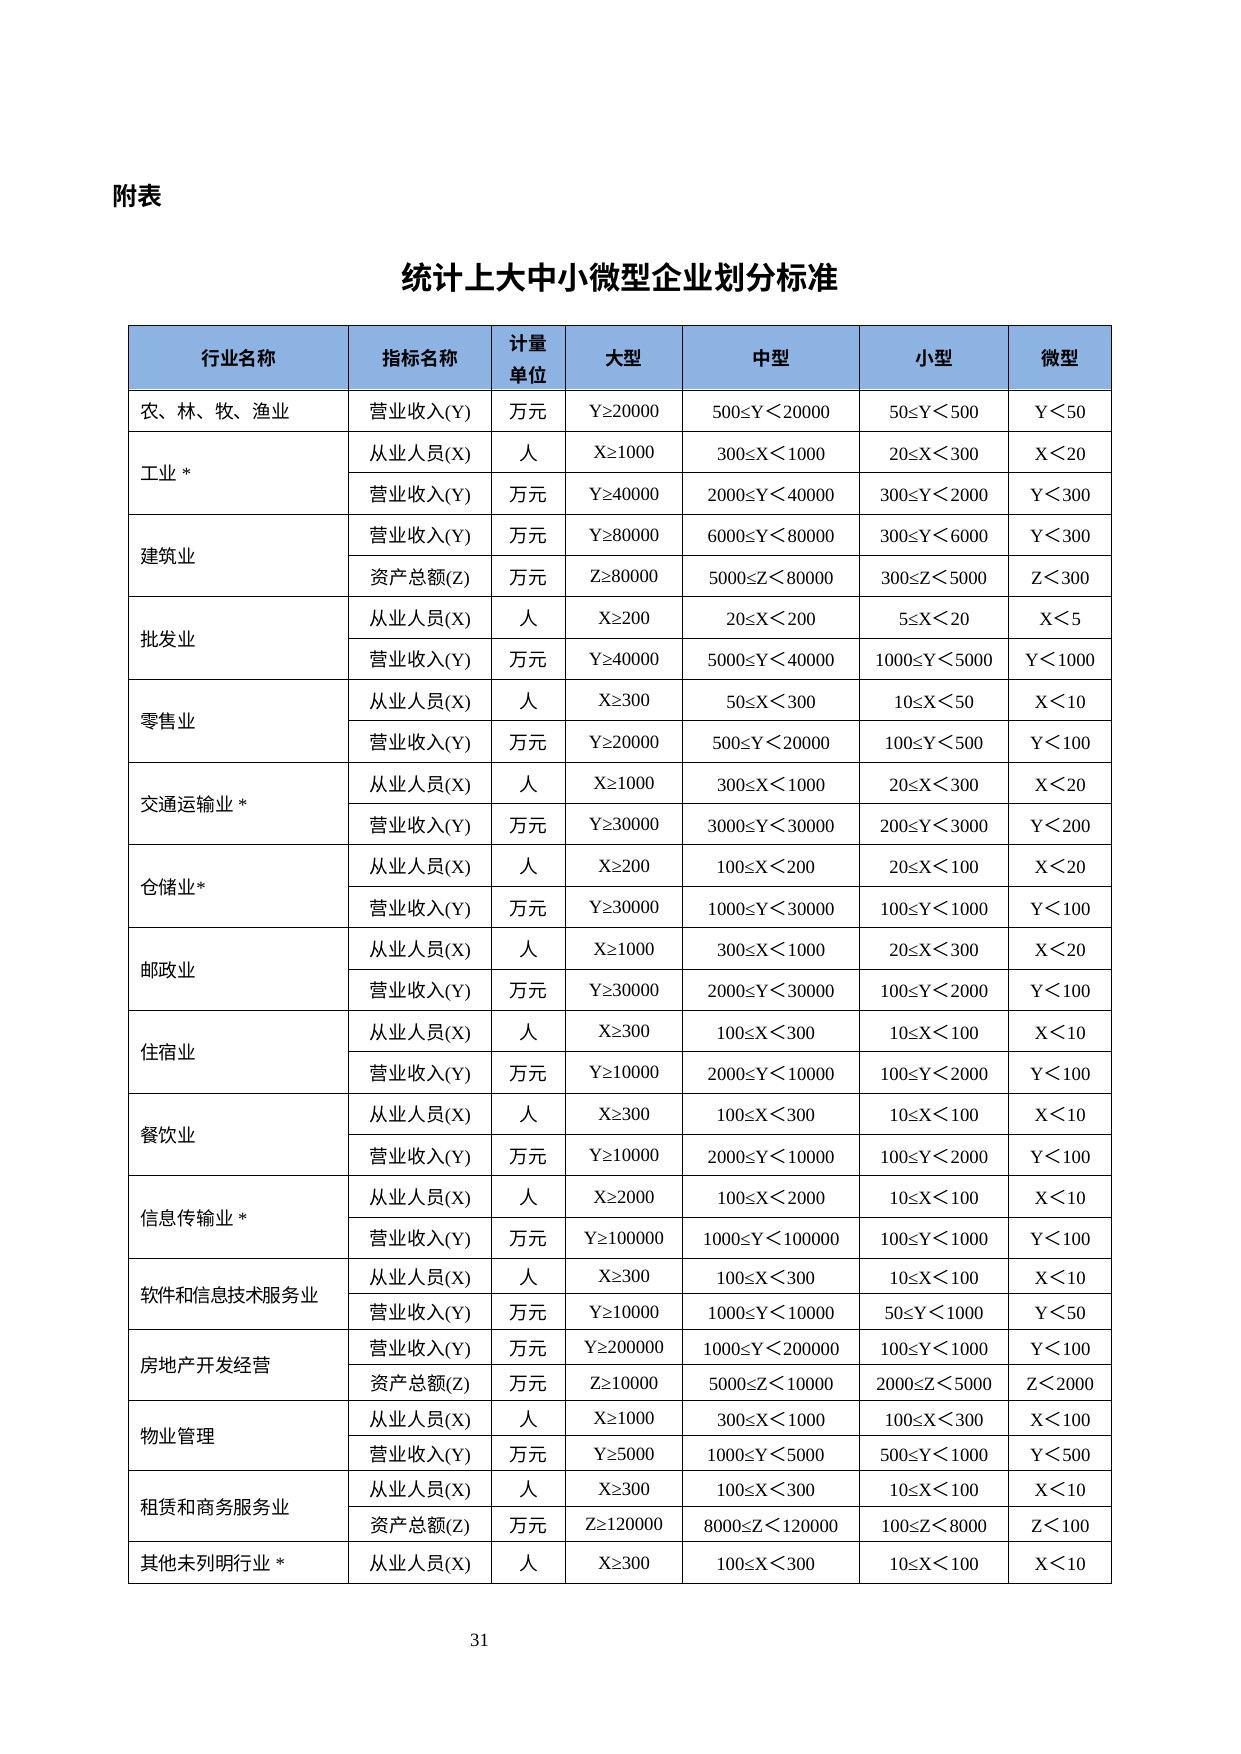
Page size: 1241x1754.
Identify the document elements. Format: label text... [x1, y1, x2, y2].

table_cell 500≤Y＜1000 [860, 1436, 1008, 1470]
text 附表 [112, 162, 1128, 227]
table_cell 万元 [492, 1218, 565, 1258]
table_cell 万元 [492, 556, 565, 596]
table_cell Z≥120000 [566, 1507, 682, 1541]
table_cell 营业收入(Y) [349, 1052, 491, 1092]
table_header 中型 [683, 326, 859, 389]
table_cell Y≥200000 [566, 1330, 682, 1364]
table_cell 50≤Y＜1000 [860, 1294, 1008, 1329]
table_cell 100≤X＜200 [683, 845, 859, 886]
table_header 指标名称 [349, 326, 491, 389]
table_cell 100≤Y＜2000 [860, 1052, 1008, 1092]
table_cell 100≤Y＜1000 [860, 1330, 1008, 1364]
table_cell 100≤Y＜2000 [860, 970, 1008, 1010]
table_cell X≥1000 [566, 763, 682, 803]
table_cell Y≥100000 [566, 1218, 682, 1258]
table_cell 软件和信息技术服务业 [129, 1259, 348, 1329]
table_cell 6000≤Y＜80000 [683, 515, 859, 555]
table_cell 人 [492, 680, 565, 720]
table_cell 万元 [492, 639, 565, 679]
table_cell X≥1000 [566, 928, 682, 968]
table_cell 100≤X＜300 [683, 1542, 859, 1583]
table_cell Y＜1000 [1009, 639, 1111, 679]
table_cell 从业人员(X) [349, 1176, 491, 1217]
table_cell 20≤X＜300 [860, 763, 1008, 803]
table_cell X＜10 [1009, 1471, 1111, 1506]
table_cell 20≤X＜100 [860, 845, 1008, 886]
table_cell X≥300 [566, 1471, 682, 1506]
table_cell X＜20 [1009, 432, 1111, 472]
table_cell 从业人员(X) [349, 1471, 491, 1506]
table_cell 300≤X＜1000 [683, 1401, 859, 1435]
table_cell X＜10 [1009, 1176, 1111, 1217]
table_cell Y≥10000 [566, 1294, 682, 1329]
table_cell 邮政业 [129, 928, 348, 1010]
table_cell 从业人员(X) [349, 928, 491, 968]
table_cell Y＜100 [1009, 887, 1111, 927]
table_cell 人 [492, 1094, 565, 1134]
table_cell 10≤X＜100 [860, 1542, 1008, 1583]
table_cell 人 [492, 763, 565, 803]
table_cell Y≥80000 [566, 515, 682, 555]
table_cell 300≤Z＜5000 [860, 556, 1008, 596]
table_cell Z≥10000 [566, 1365, 682, 1399]
table_cell 1000≤Y＜200000 [683, 1330, 859, 1364]
table_cell Y＜100 [1009, 1330, 1111, 1364]
table_cell 300≤X＜1000 [683, 763, 859, 803]
table_cell 人 [492, 1542, 565, 1583]
table_cell 人 [492, 1011, 565, 1051]
table_cell Y＜100 [1009, 1218, 1111, 1258]
table_cell 从业人员(X) [349, 845, 491, 886]
table_cell 资产总额(Z) [349, 556, 491, 596]
table_cell 营业收入(Y) [349, 473, 491, 513]
table_cell X≥200 [566, 845, 682, 886]
table_cell 100≤Y＜500 [860, 721, 1008, 762]
table_cell 1000≤Y＜100000 [683, 1218, 859, 1258]
table_cell 300≤Y＜2000 [860, 473, 1008, 513]
table_cell Y＜50 [1009, 391, 1111, 431]
table_cell X＜10 [1009, 1259, 1111, 1293]
table_cell 100≤X＜2000 [683, 1176, 859, 1217]
table_cell 20≤X＜200 [683, 597, 859, 638]
table_cell 5000≤Z＜80000 [683, 556, 859, 596]
table_cell 50≤Y＜500 [860, 391, 1008, 431]
table_cell 其他未列明行业 * [129, 1542, 348, 1583]
table_cell 零售业 [129, 680, 348, 762]
table_cell Y≥40000 [566, 473, 682, 513]
table_cell 300≤X＜1000 [683, 432, 859, 472]
table_cell Y＜200 [1009, 804, 1111, 844]
table_cell 营业收入(Y) [349, 721, 491, 762]
table_cell Y＜100 [1009, 1052, 1111, 1092]
table_cell 从业人员(X) [349, 1011, 491, 1051]
table_cell Y＜500 [1009, 1436, 1111, 1470]
table_cell 20≤X＜300 [860, 928, 1008, 968]
table_cell 营业收入(Y) [349, 1436, 491, 1470]
table_cell Y≥10000 [566, 1052, 682, 1092]
table_cell Y≥30000 [566, 970, 682, 1010]
table_cell 500≤Y＜20000 [683, 391, 859, 431]
table_cell X＜10 [1009, 1011, 1111, 1051]
table_cell Y≥30000 [566, 804, 682, 844]
table_cell 营业收入(Y) [349, 1135, 491, 1175]
table_cell 万元 [492, 1052, 565, 1092]
table_cell Y≥20000 [566, 721, 682, 762]
table_cell 5000≤Z＜10000 [683, 1365, 859, 1399]
table_cell 物业管理 [129, 1401, 348, 1470]
table_cell 100≤X＜300 [860, 1401, 1008, 1435]
table_cell Z＜100 [1009, 1507, 1111, 1541]
table_cell X＜10 [1009, 1542, 1111, 1583]
table_cell 1000≤Y＜5000 [860, 639, 1008, 679]
table_cell Y≥10000 [566, 1135, 682, 1175]
table_cell 信息传输业 * [129, 1176, 348, 1258]
table_cell 万元 [492, 721, 565, 762]
table_cell X≥300 [566, 1094, 682, 1134]
table_cell 从业人员(X) [349, 1542, 491, 1583]
table_cell X≥1000 [566, 432, 682, 472]
table_cell 100≤Y＜2000 [860, 1135, 1008, 1175]
table_header 大型 [566, 326, 682, 389]
table_cell X≥300 [566, 1542, 682, 1583]
table_cell X＜20 [1009, 763, 1111, 803]
table_cell 租赁和商务服务业 [129, 1471, 348, 1541]
table_cell 交通运输业 * [129, 763, 348, 844]
table_cell X＜20 [1009, 928, 1111, 968]
table_cell X≥2000 [566, 1176, 682, 1217]
table_cell 营业收入(Y) [349, 804, 491, 844]
table_cell X≥300 [566, 1259, 682, 1293]
table_cell 营业收入(Y) [349, 515, 491, 555]
table_cell Z＜300 [1009, 556, 1111, 596]
table_cell 100≤Y＜1000 [860, 887, 1008, 927]
table_cell 500≤Y＜20000 [683, 721, 859, 762]
table_cell 万元 [492, 1330, 565, 1364]
table_cell 300≤Y＜6000 [860, 515, 1008, 555]
table_cell 营业收入(Y) [349, 970, 491, 1010]
table_cell 人 [492, 1471, 565, 1506]
table_cell 万元 [492, 1135, 565, 1175]
table_cell 1000≤Y＜10000 [683, 1294, 859, 1329]
table_cell Z＜2000 [1009, 1365, 1111, 1399]
table_cell 营业收入(Y) [349, 639, 491, 679]
table_cell 2000≤Y＜10000 [683, 1135, 859, 1175]
table_cell 工业 * [129, 432, 348, 513]
table_cell 住宿业 [129, 1011, 348, 1092]
table_cell 人 [492, 1401, 565, 1435]
table_cell 营业收入(Y) [349, 1294, 491, 1329]
table_cell 100≤X＜300 [683, 1259, 859, 1293]
table_cell 10≤X＜50 [860, 680, 1008, 720]
table_cell 从业人员(X) [349, 597, 491, 638]
table_cell 2000≤Y＜10000 [683, 1052, 859, 1092]
table_cell 从业人员(X) [349, 1094, 491, 1134]
table_cell Y＜300 [1009, 473, 1111, 513]
table_cell 人 [492, 432, 565, 472]
table_cell 资产总额(Z) [349, 1507, 491, 1541]
table_cell Y＜50 [1009, 1294, 1111, 1329]
table_cell Y≥40000 [566, 639, 682, 679]
table_cell 房地产开发经营 [129, 1330, 348, 1399]
table_cell X＜100 [1009, 1401, 1111, 1435]
table_header 计量 单位 [492, 326, 565, 389]
table_cell 10≤X＜100 [860, 1471, 1008, 1506]
table_cell X≥1000 [566, 1401, 682, 1435]
table_cell 人 [492, 1259, 565, 1293]
table_cell 1000≤Y＜5000 [683, 1436, 859, 1470]
table_cell 300≤X＜1000 [683, 928, 859, 968]
table_cell 8000≤Z＜120000 [683, 1507, 859, 1541]
table_cell 万元 [492, 1507, 565, 1541]
table_cell 万元 [492, 515, 565, 555]
table_cell 10≤X＜100 [860, 1011, 1008, 1051]
table_header 微型 [1009, 326, 1111, 389]
table_cell 万元 [492, 970, 565, 1010]
table_cell X≥200 [566, 597, 682, 638]
table_cell 5000≤Y＜40000 [683, 639, 859, 679]
table_cell Z≥80000 [566, 556, 682, 596]
table_cell Y＜100 [1009, 970, 1111, 1010]
table_cell 2000≤Y＜30000 [683, 970, 859, 1010]
table_cell 营业收入(Y) [349, 391, 491, 431]
table_cell 万元 [492, 804, 565, 844]
table_cell 10≤X＜100 [860, 1094, 1008, 1134]
table_cell X＜5 [1009, 597, 1111, 638]
table_cell 人 [492, 928, 565, 968]
table_cell Y＜100 [1009, 721, 1111, 762]
table_cell 10≤X＜100 [860, 1259, 1008, 1293]
table_cell 100≤X＜300 [683, 1094, 859, 1134]
table_cell 从业人员(X) [349, 1259, 491, 1293]
table_cell X＜20 [1009, 845, 1111, 886]
table_cell 仓储业* [129, 845, 348, 927]
table_cell 从业人员(X) [349, 432, 491, 472]
table_cell 建筑业 [129, 515, 348, 596]
table_cell 5≤X＜20 [860, 597, 1008, 638]
table_cell 资产总额(Z) [349, 1365, 491, 1399]
table_cell 20≤X＜300 [860, 432, 1008, 472]
table_header 行业名称 [129, 326, 348, 389]
table_cell 从业人员(X) [349, 763, 491, 803]
table_cell 从业人员(X) [349, 680, 491, 720]
table_cell 万元 [492, 887, 565, 927]
table_cell 营业收入(Y) [349, 1218, 491, 1258]
table_cell 1000≤Y＜30000 [683, 887, 859, 927]
table_cell 万元 [492, 1365, 565, 1399]
table_cell 餐饮业 [129, 1094, 348, 1175]
table_cell X＜10 [1009, 680, 1111, 720]
table_cell 营业收入(Y) [349, 887, 491, 927]
table_cell Y≥30000 [566, 887, 682, 927]
table_cell Y≥5000 [566, 1436, 682, 1470]
table_cell 50≤X＜300 [683, 680, 859, 720]
table_header 小型 [860, 326, 1008, 389]
table_cell 2000≤Y＜40000 [683, 473, 859, 513]
table_cell 人 [492, 845, 565, 886]
table_cell X＜10 [1009, 1094, 1111, 1134]
table_cell Y＜100 [1009, 1135, 1111, 1175]
table_cell 2000≤Z＜5000 [860, 1365, 1008, 1399]
table_cell 100≤Z＜8000 [860, 1507, 1008, 1541]
table_cell X≥300 [566, 680, 682, 720]
table_cell 100≤X＜300 [683, 1011, 859, 1051]
table_cell Y＜300 [1009, 515, 1111, 555]
table_cell 100≤Y＜1000 [860, 1218, 1008, 1258]
text 统计上大中小微型企业划分标准 [112, 243, 1128, 308]
table_cell 万元 [492, 473, 565, 513]
table_cell 营业收入(Y) [349, 1330, 491, 1364]
table_cell 100≤X＜300 [683, 1471, 859, 1506]
table_cell 人 [492, 1176, 565, 1217]
table_cell 3000≤Y＜30000 [683, 804, 859, 844]
table_cell 人 [492, 597, 565, 638]
table_cell 万元 [492, 1436, 565, 1470]
table_cell X≥300 [566, 1011, 682, 1051]
table_cell 万元 [492, 391, 565, 431]
table_cell 200≤Y＜3000 [860, 804, 1008, 844]
table_cell 10≤X＜100 [860, 1176, 1008, 1217]
table_cell 农、林、牧、渔业 [129, 391, 348, 431]
table_cell 从业人员(X) [349, 1401, 491, 1435]
table_cell 万元 [492, 1294, 565, 1329]
table_cell 批发业 [129, 597, 348, 679]
table_cell Y≥20000 [566, 391, 682, 431]
